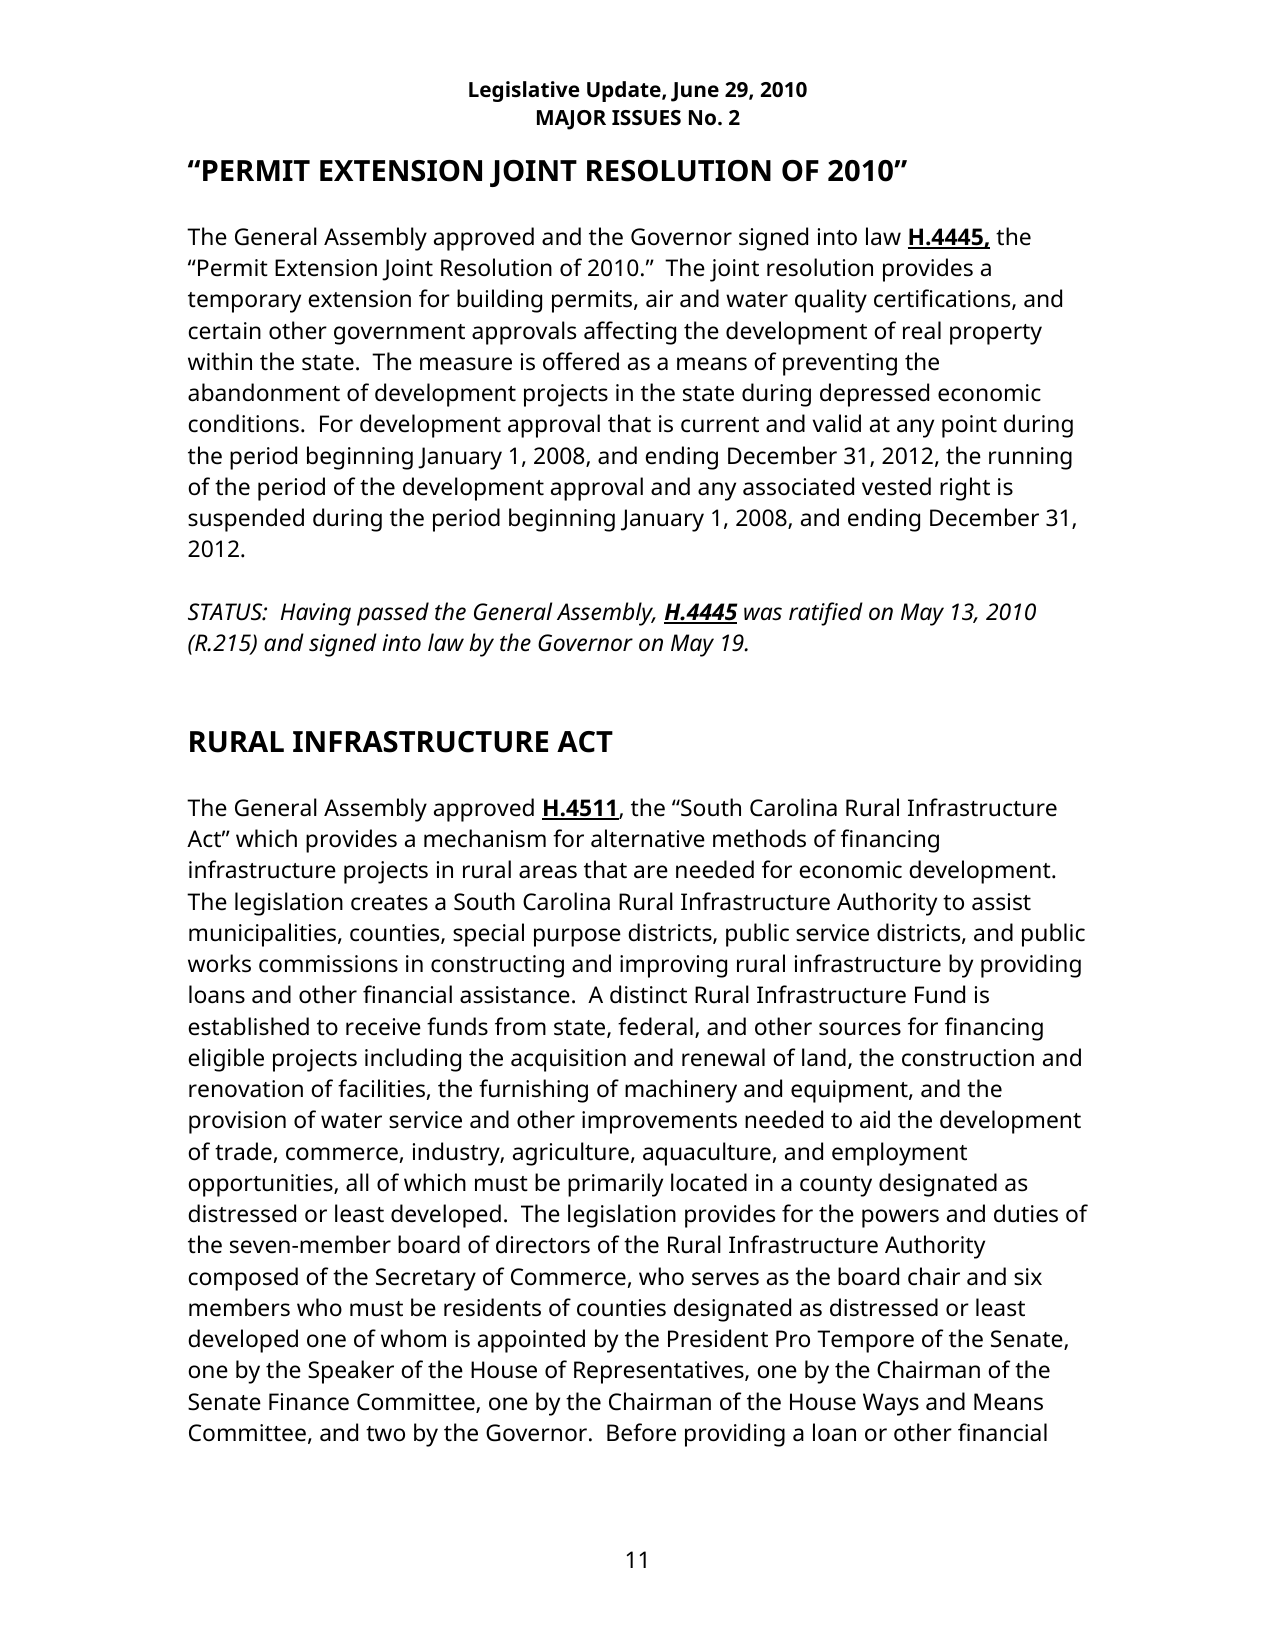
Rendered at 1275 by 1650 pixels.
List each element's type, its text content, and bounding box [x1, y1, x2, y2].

text The General Assembly approved and the Governor signed into law H.4445, the “Permit Extension Joint Resolution of 2010.” The joint resolution provides a temporary extension for building permits, air and water quality certifications, and certain other government approvals affecting the development of real property within the state. The measure is offered as a means of preventing the abandonment of development projects in the state during depressed economic conditions. For development approval that is current and valid at any point during the period beginning January 1, 2008, and ending December 31, 2012, the running of the period of the development approval and any associated vested right is suspended during the period beginning January 1, 2008, and ending December 31, 2012. [187, 221, 1087, 565]
text RURAL INFRASTRUCTURE ACT [187, 721, 1087, 761]
text STATUS: Having passed the General Assembly, H.4445 was ratified on May 13, 2010 (R.215) and signed into law by the Governor on May 19. [187, 596, 1087, 658]
text “PERMIT EXTENSION JOINT RESOLUTION OF 2010” [187, 150, 1087, 190]
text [187, 792, 1087, 1448]
